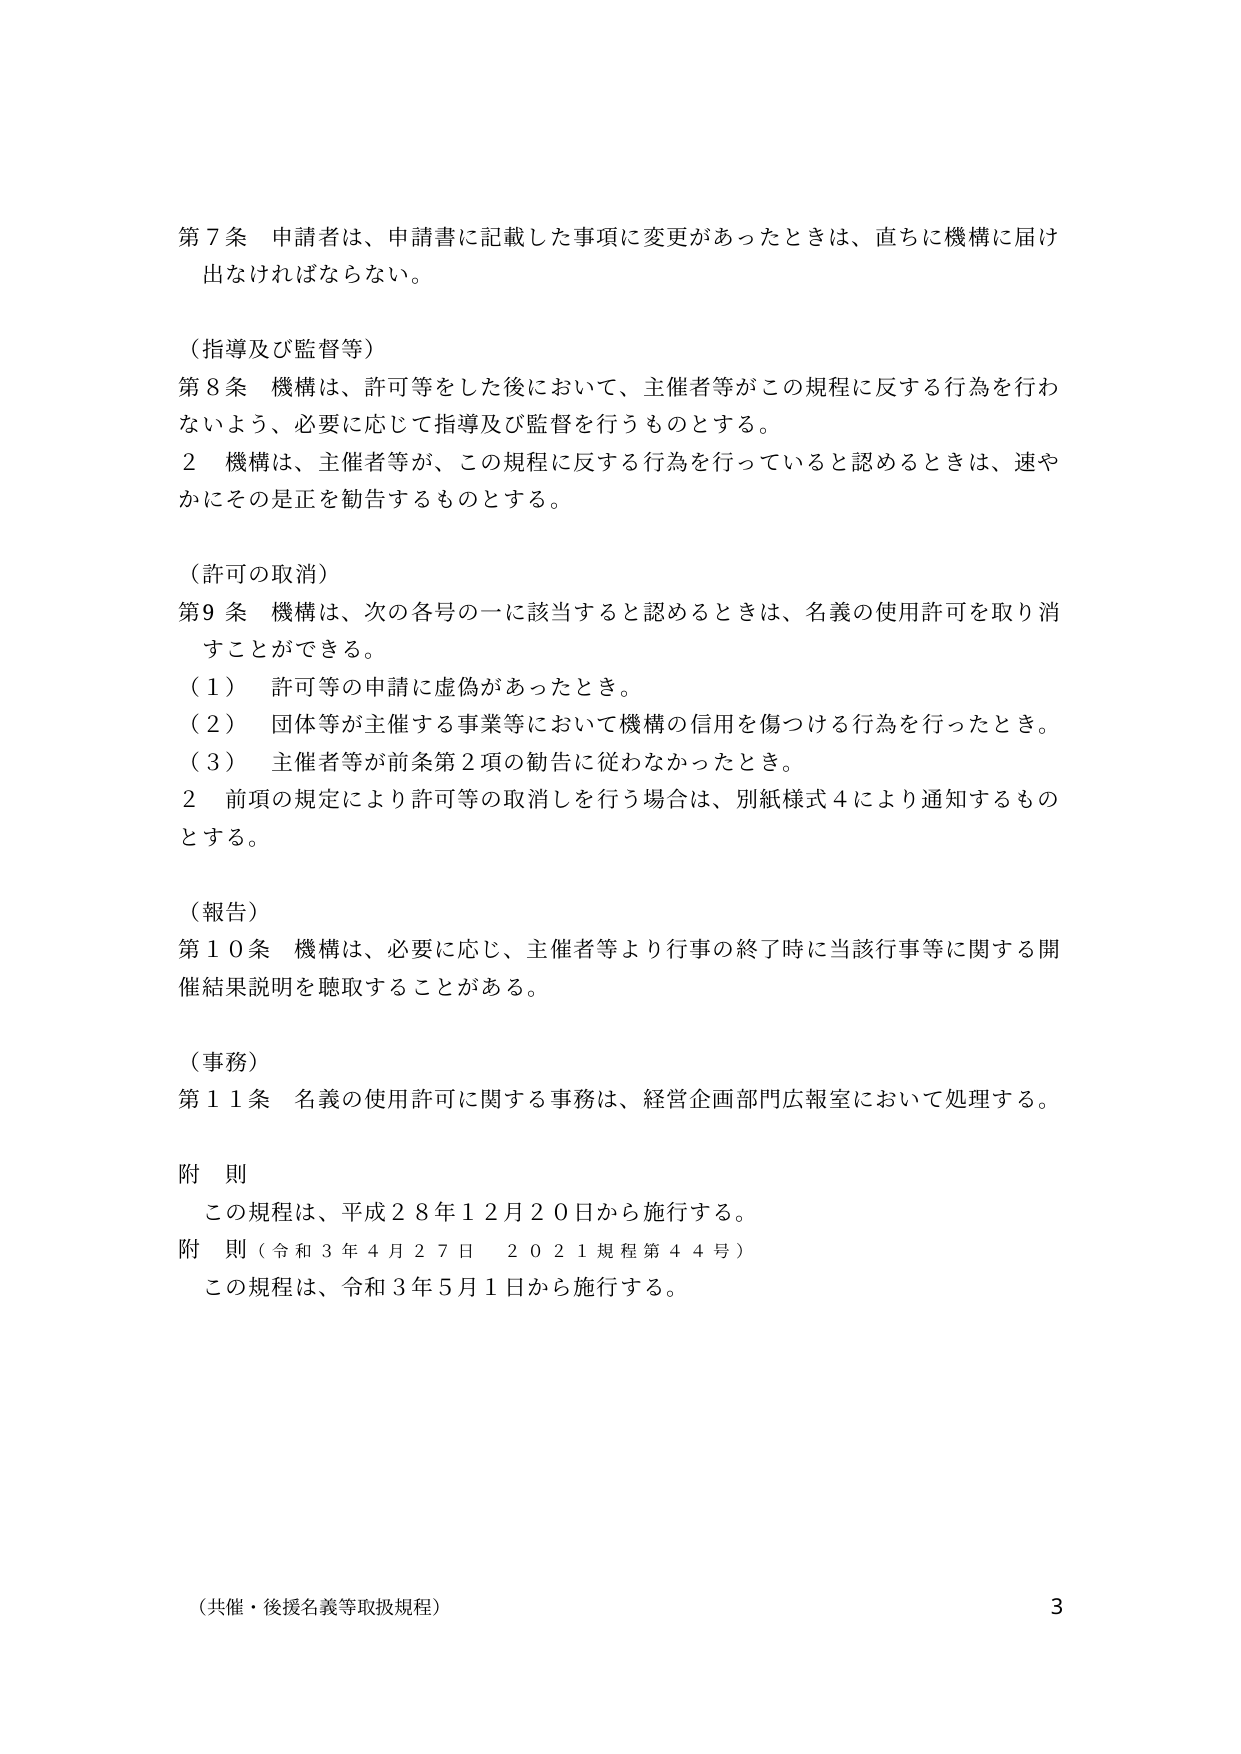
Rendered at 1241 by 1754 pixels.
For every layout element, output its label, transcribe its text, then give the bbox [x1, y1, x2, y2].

text 附 則（令和３年４月２７日 ２０２１規程第４４号） [179, 1229, 1061, 1267]
text 第１０条 機構は、必要に応じ、主催者等より行事の終了時に当該行事等に関する開催結果説明を聴取することがある。 [179, 929, 1061, 1004]
text この規程は、令和３年５月１日から施行する。 [199, 1267, 1061, 1304]
text この規程は、平成２８年１２月２０日から施行する。 [179, 1192, 1061, 1229]
text （報告） [179, 892, 1061, 929]
text 第9条 機構は、次の各号の一に該当すると認めるときは、名義の使用許可を取り消すことができる。 [179, 592, 1061, 667]
text ２ 機構は、主催者等が、この規程に反する行為を行っていると認めるときは、速やかにその是正を勧告するものとする。 [179, 442, 1061, 517]
text （１） 許可等の申請に虚偽があったとき。 [179, 667, 1061, 704]
text （許可の取消） [179, 554, 1061, 592]
text （２） 団体等が主催する事業等において機構の信用を傷つける行為を行ったとき。 [179, 704, 1061, 742]
text （指導及び監督等） [179, 329, 1061, 367]
text 第８条 機構は、許可等をした後において、主催者等がこの規程に反する行為を行わないよう、必要に応じて指導及び監督を行うものとする。 [179, 367, 1061, 442]
text （事務） [179, 1042, 1061, 1079]
text ２ 前項の規定により許可等の取消しを行う場合は、別紙様式４により通知するものとする。 [179, 779, 1061, 854]
text 第７条 申請者は、申請書に記載した事項に変更があったときは、直ちに機構に届け出なければならない。 [179, 217, 1061, 292]
text 附 則 [179, 1154, 1061, 1192]
text 第１１条 名義の使用許可に関する事務は、経営企画部門広報室において処理する。 [179, 1079, 1061, 1117]
text （３） 主催者等が前条第２項の勧告に従わなかったとき。 [179, 742, 1061, 779]
